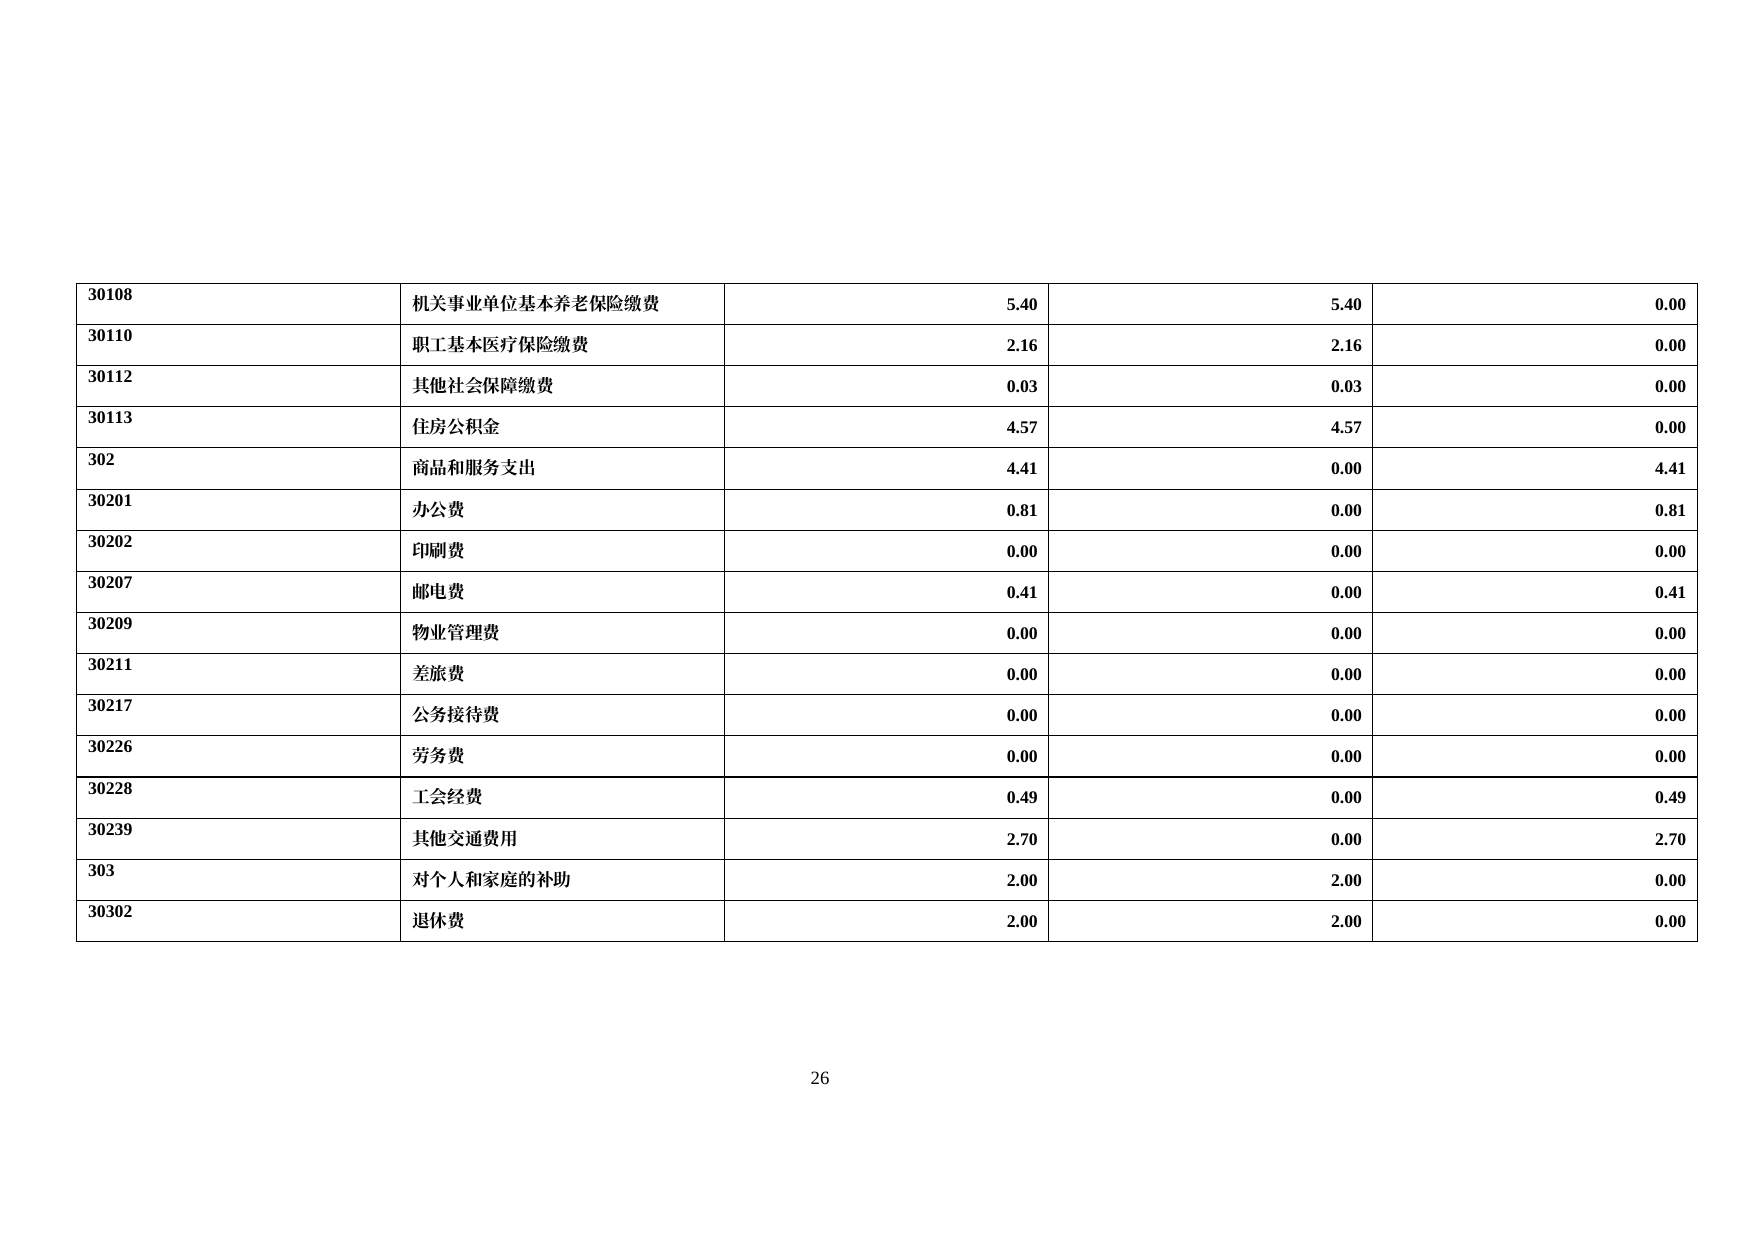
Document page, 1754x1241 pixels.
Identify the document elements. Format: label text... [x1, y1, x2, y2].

table_cell 30302 [77, 901, 400, 941]
table_cell 0.00 [1049, 613, 1372, 653]
table_cell 工会经费 [401, 778, 724, 818]
table_cell 邮电费 [401, 572, 724, 612]
table_cell 0.81 [1373, 490, 1697, 529]
table_cell 0.03 [1049, 366, 1372, 406]
table_cell 公务接待费 [401, 695, 724, 735]
table_cell 0.00 [1373, 366, 1697, 406]
table_cell 0.00 [725, 736, 1048, 776]
table_cell 30201 [77, 490, 400, 529]
table_cell 0.00 [1373, 736, 1697, 776]
table_cell 印刷费 [401, 531, 724, 571]
table_cell 2.16 [1049, 325, 1372, 365]
table_cell 30207 [77, 572, 400, 612]
table_cell 5.40 [1049, 284, 1372, 324]
table_cell 0.00 [1373, 325, 1697, 365]
table_cell 0.00 [1049, 736, 1372, 776]
table_cell 0.03 [725, 366, 1048, 406]
table_cell 0.49 [1373, 778, 1697, 818]
table_cell 2.00 [1049, 860, 1372, 900]
table_cell 4.57 [1049, 407, 1372, 447]
table_cell 30217 [77, 695, 400, 735]
table_cell 0.00 [1373, 407, 1697, 447]
table_cell 2.70 [725, 819, 1048, 859]
table_cell 0.00 [1049, 654, 1372, 694]
table_cell 0.00 [1373, 860, 1697, 900]
table_cell 5.40 [725, 284, 1048, 324]
table_cell 302 [77, 448, 400, 488]
table_cell 0.41 [725, 572, 1048, 612]
table_cell 30239 [77, 819, 400, 859]
table_cell 0.00 [1373, 531, 1697, 571]
table_cell 0.00 [1373, 654, 1697, 694]
table_cell 4.57 [725, 407, 1048, 447]
table_cell 30112 [77, 366, 400, 406]
table_cell 差旅费 [401, 654, 724, 694]
table_cell 30228 [77, 778, 400, 818]
table_cell 0.00 [1049, 448, 1372, 488]
table_cell 0.00 [1049, 778, 1372, 818]
table_cell 住房公积金 [401, 407, 724, 447]
table_cell 30108 [77, 284, 400, 324]
table_cell 2.16 [725, 325, 1048, 365]
table_cell 0.00 [725, 654, 1048, 694]
table_cell 0.00 [1049, 572, 1372, 612]
table_cell 4.41 [1373, 448, 1697, 488]
table_cell 办公费 [401, 490, 724, 529]
table_cell 对个人和家庭的补助 [401, 860, 724, 900]
table_cell 机关事业单位基本养老保险缴费 [401, 284, 724, 324]
table_cell 30209 [77, 613, 400, 653]
table_cell 0.00 [1373, 901, 1697, 941]
table_cell 其他社会保障缴费 [401, 366, 724, 406]
table_cell 30110 [77, 325, 400, 365]
table_cell 30226 [77, 736, 400, 776]
table_cell 0.00 [1373, 284, 1697, 324]
table_cell 退休费 [401, 901, 724, 941]
table_cell 2.00 [725, 860, 1048, 900]
table_cell 0.00 [725, 695, 1048, 735]
table_cell 0.00 [1049, 695, 1372, 735]
table_cell 商品和服务支出 [401, 448, 724, 488]
table_cell 0.00 [1049, 819, 1372, 859]
table_cell 2.00 [725, 901, 1048, 941]
table_cell 0.41 [1373, 572, 1697, 612]
table_cell 30113 [77, 407, 400, 447]
table_cell 0.00 [725, 531, 1048, 571]
table_cell 0.00 [1373, 613, 1697, 653]
table_cell 其他交通费用 [401, 819, 724, 859]
table_cell 劳务费 [401, 736, 724, 776]
table_cell 2.70 [1373, 819, 1697, 859]
table_cell 2.00 [1049, 901, 1372, 941]
table_cell 职工基本医疗保险缴费 [401, 325, 724, 365]
table_cell 30202 [77, 531, 400, 571]
table_cell 30211 [77, 654, 400, 694]
table_cell 4.41 [725, 448, 1048, 488]
table_cell 0.81 [725, 490, 1048, 529]
table_cell 0.00 [1049, 531, 1372, 571]
table_cell 0.49 [725, 778, 1048, 818]
table_cell 物业管理费 [401, 613, 724, 653]
table_cell 0.00 [1373, 695, 1697, 735]
table_cell 0.00 [1049, 490, 1372, 529]
table_cell 303 [77, 860, 400, 900]
table_cell 0.00 [725, 613, 1048, 653]
